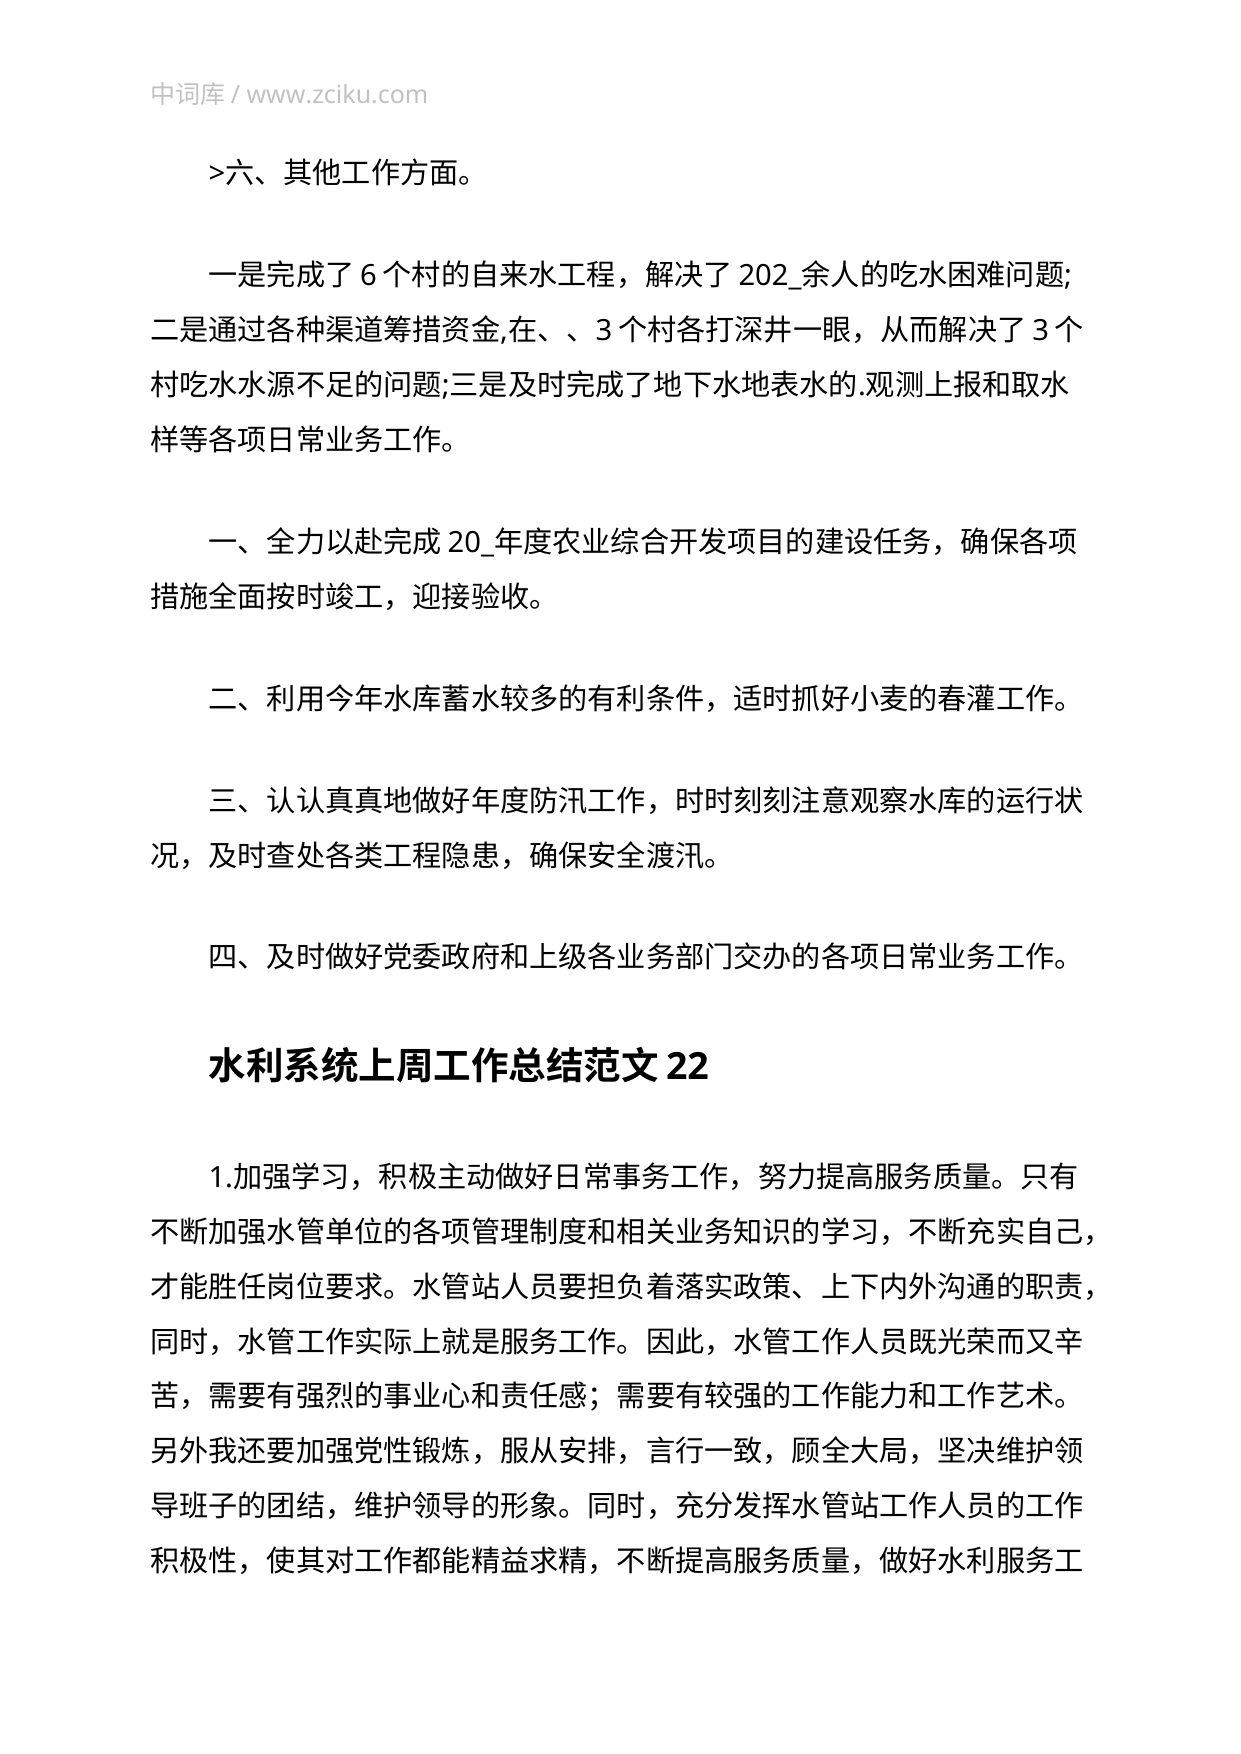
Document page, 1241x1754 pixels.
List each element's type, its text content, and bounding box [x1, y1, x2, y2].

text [150, 1153, 1090, 1580]
text >六、其他工作方面。 [150, 150, 1090, 192]
text 四、及时做好党委政府和上级各业务部门交办的各项日常业务工作。 [150, 934, 1090, 976]
text 一、全力以赴完成20_年度农业综合开发项目的建设任务，确保各项措施全面按时竣工，迎接验收。 [150, 519, 1090, 616]
text 三、认认真真地做好年度防汛工作，时时刻刻注意观察水库的运行状况，及时查处各类工程隐患，确保安全渡汛。 [150, 777, 1090, 874]
text 一是完成了6个村的自来水工程，解决了202_余人的吃水困难问题;二是通过各种渠道筹措资金,在、、3个村各打深井一眼，从而解决了3个村吃水水源不足的问题;三是及时完成了地下水地表水的.观测上报和取水样等各项日常业务工作。 [150, 252, 1090, 459]
text 水利系统上周工作总结范文22 [150, 1036, 1090, 1090]
text 二、利用今年水库蓄水较多的有利条件，适时抓好小麦的春灌工作。 [150, 676, 1090, 718]
